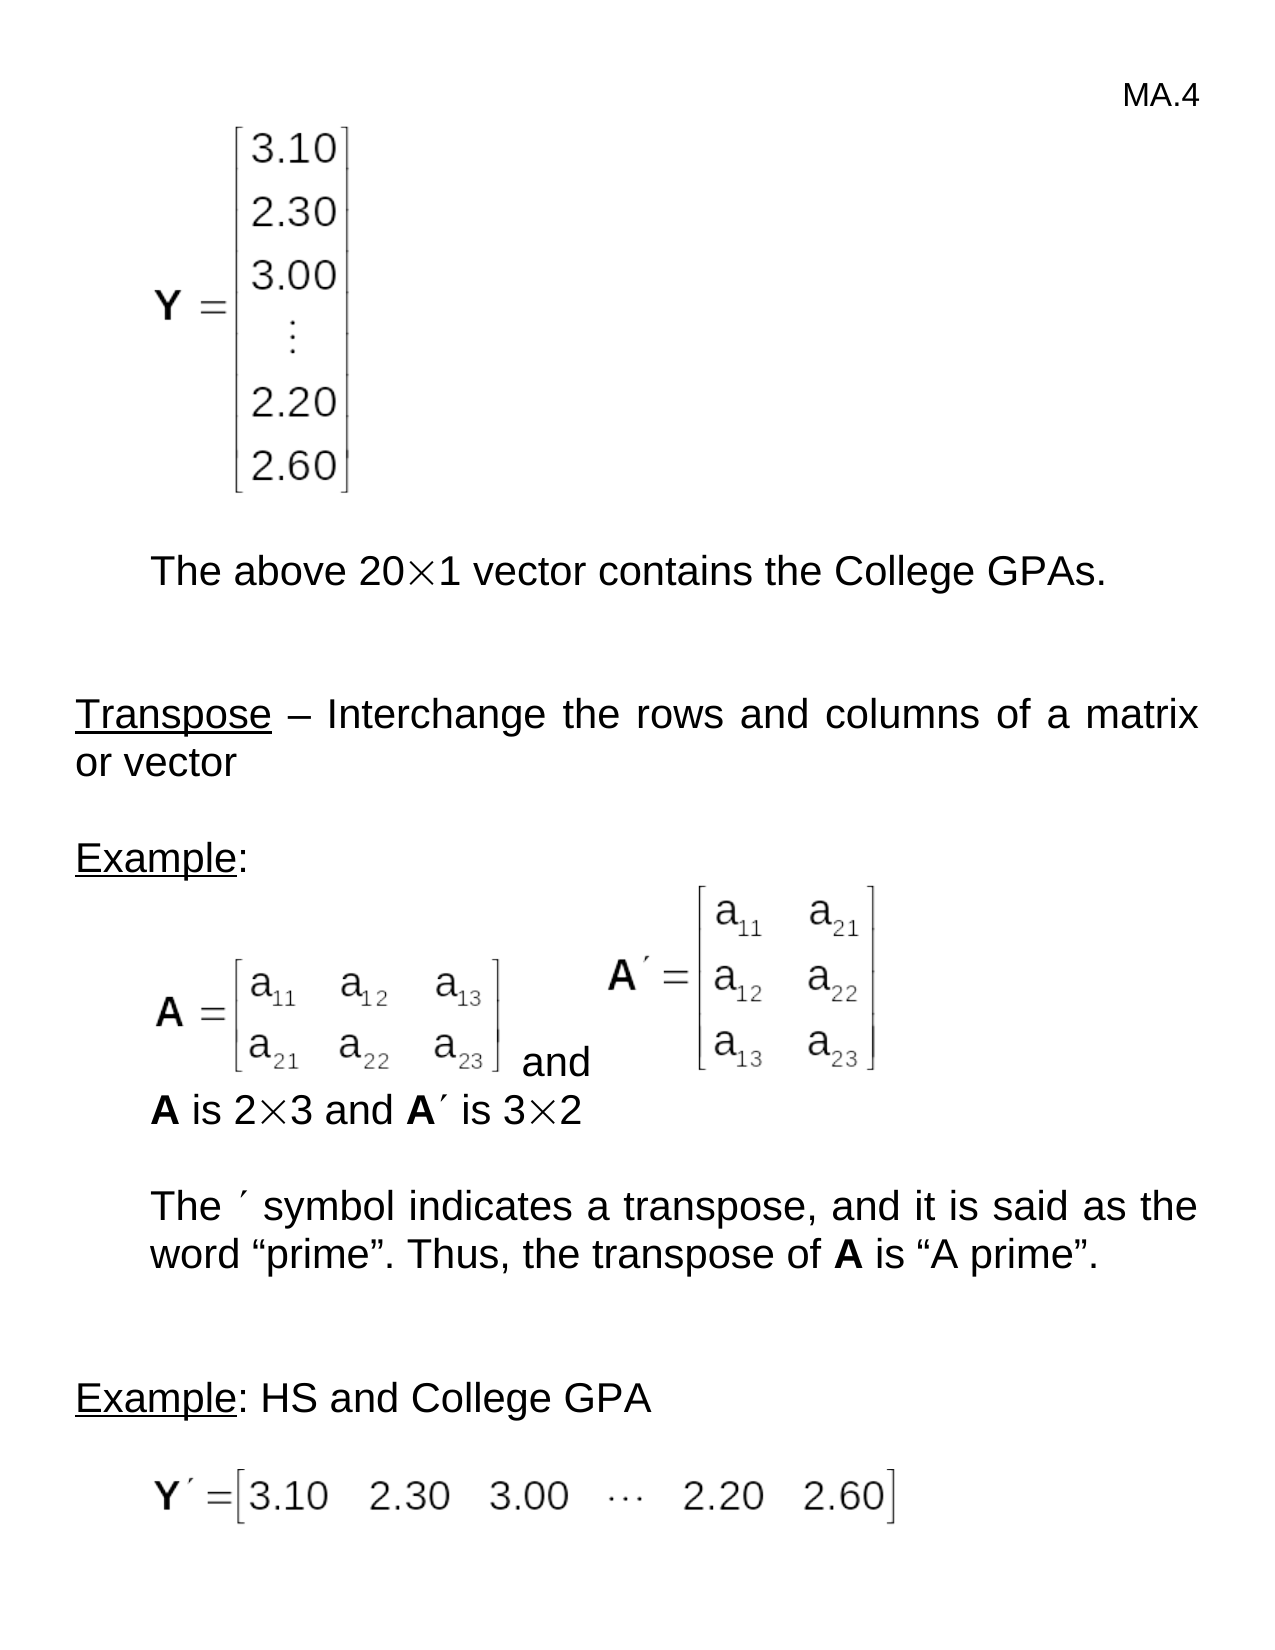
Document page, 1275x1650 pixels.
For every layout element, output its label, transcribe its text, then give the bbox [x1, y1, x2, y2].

text The symbol indicates a transpose, and it is said as the word “prime”. Thus, the transpose of A is “A prime”. [150, 1181, 1200, 1277]
text and [150, 881, 1200, 1085]
text The above 201 vector contains the College GPAs. [150, 546, 1200, 594]
text A is 23 and A is 32 [150, 1085, 1200, 1133]
text Transpose – Interchange the rows and columns of a matrix or vector [75, 690, 1200, 786]
text Example: HS and College GPA [75, 1373, 1200, 1421]
text Example: [75, 833, 1200, 881]
